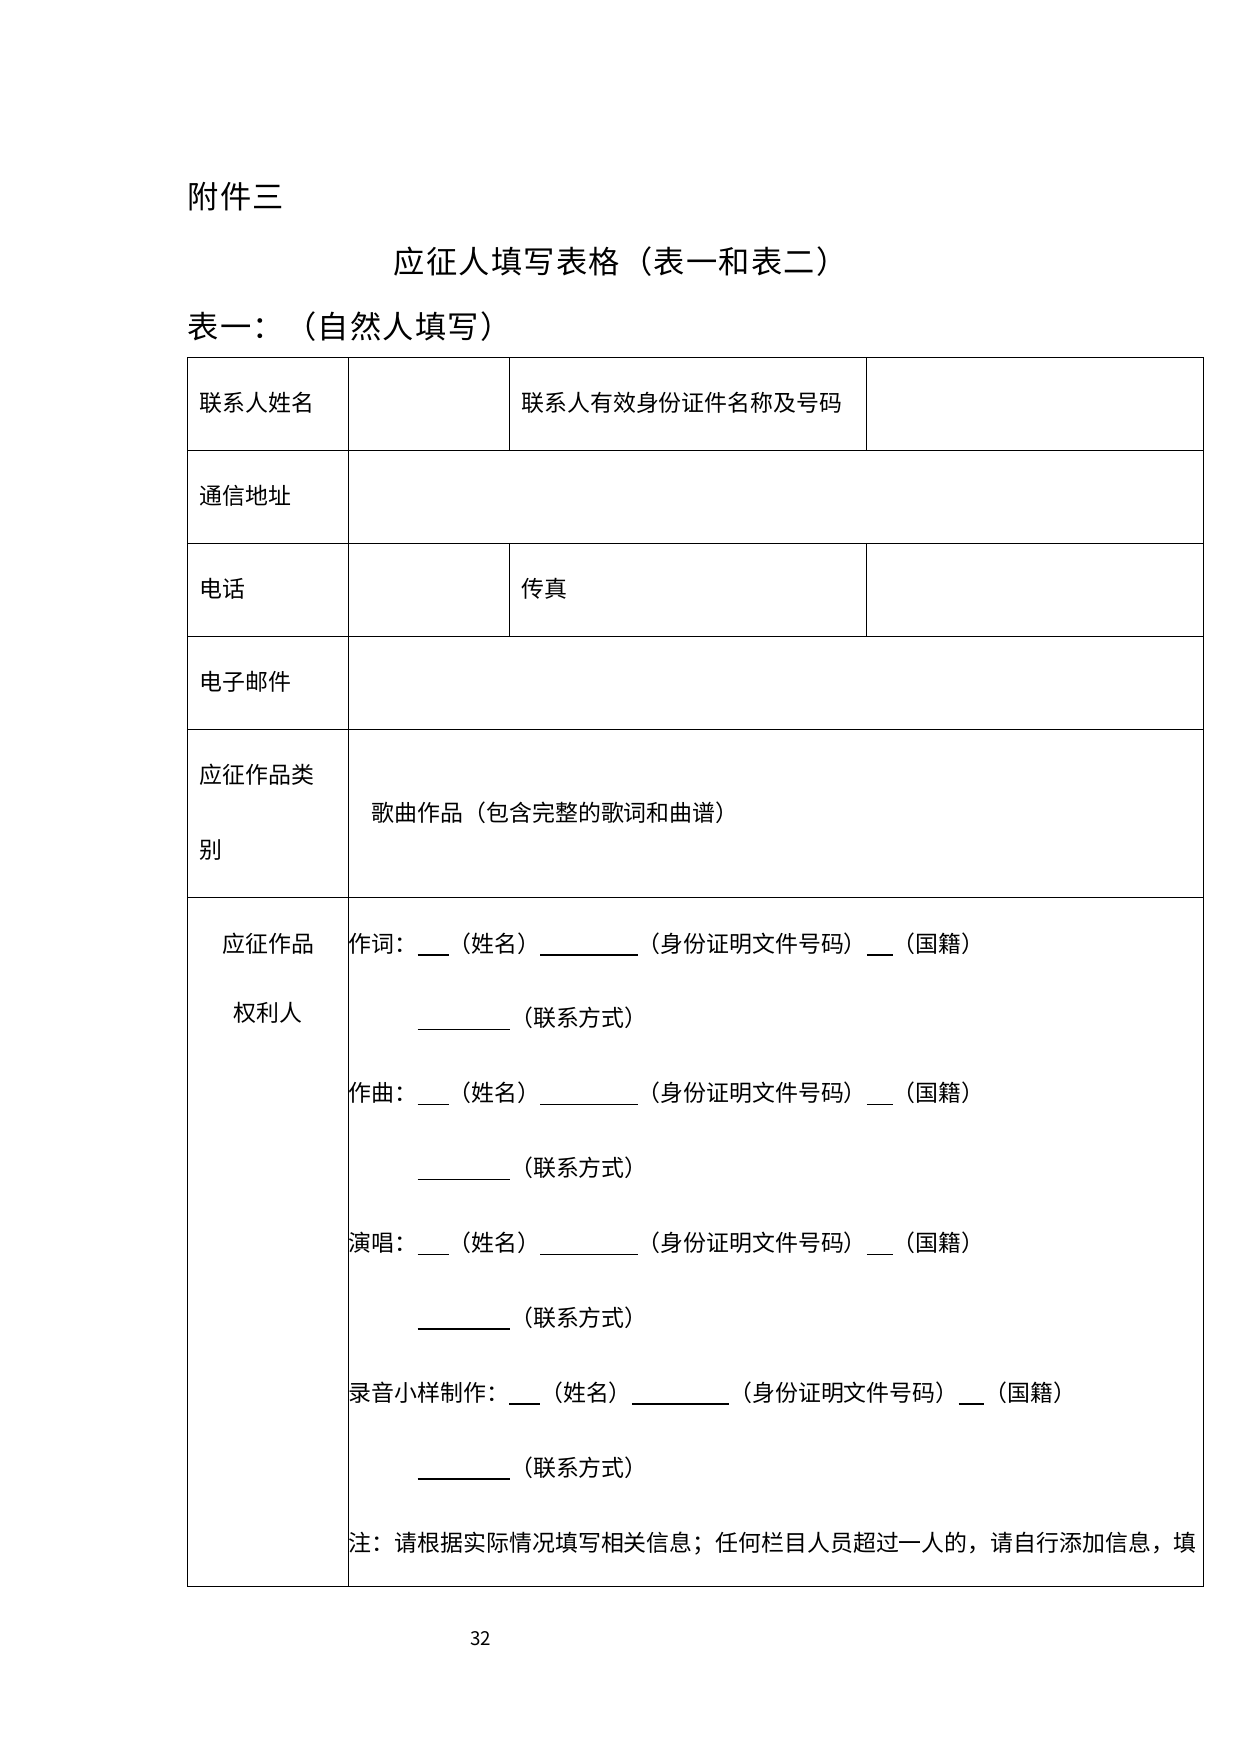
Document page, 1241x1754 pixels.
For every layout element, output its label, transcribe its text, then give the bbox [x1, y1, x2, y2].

table_header 联系人有效身份证件名称及号码 [510, 358, 866, 450]
table_cell 电子邮件 [188, 637, 348, 729]
table_header 联系人姓名 [188, 358, 348, 450]
table_cell 传真 [510, 544, 866, 636]
text 附件三 [187, 162, 1053, 227]
table_cell 应征作品 权利人 [188, 898, 348, 1586]
table_cell 通信地址 [188, 451, 348, 543]
table_cell 应征作品类别 [188, 730, 348, 897]
text 表一：（自然人填写） [187, 292, 1053, 357]
table_cell 歌曲作品（包含完整的歌词和曲谱） [349, 730, 1203, 897]
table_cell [349, 898, 1203, 1586]
table_cell [349, 637, 1203, 729]
text 应征人填写表格（表一和表二） [187, 227, 1053, 292]
table_cell [349, 451, 1203, 543]
table_cell [867, 544, 1203, 636]
table_header [867, 358, 1203, 450]
table_cell 电话 [188, 544, 348, 636]
table_header [349, 358, 509, 450]
table_cell [349, 544, 509, 636]
